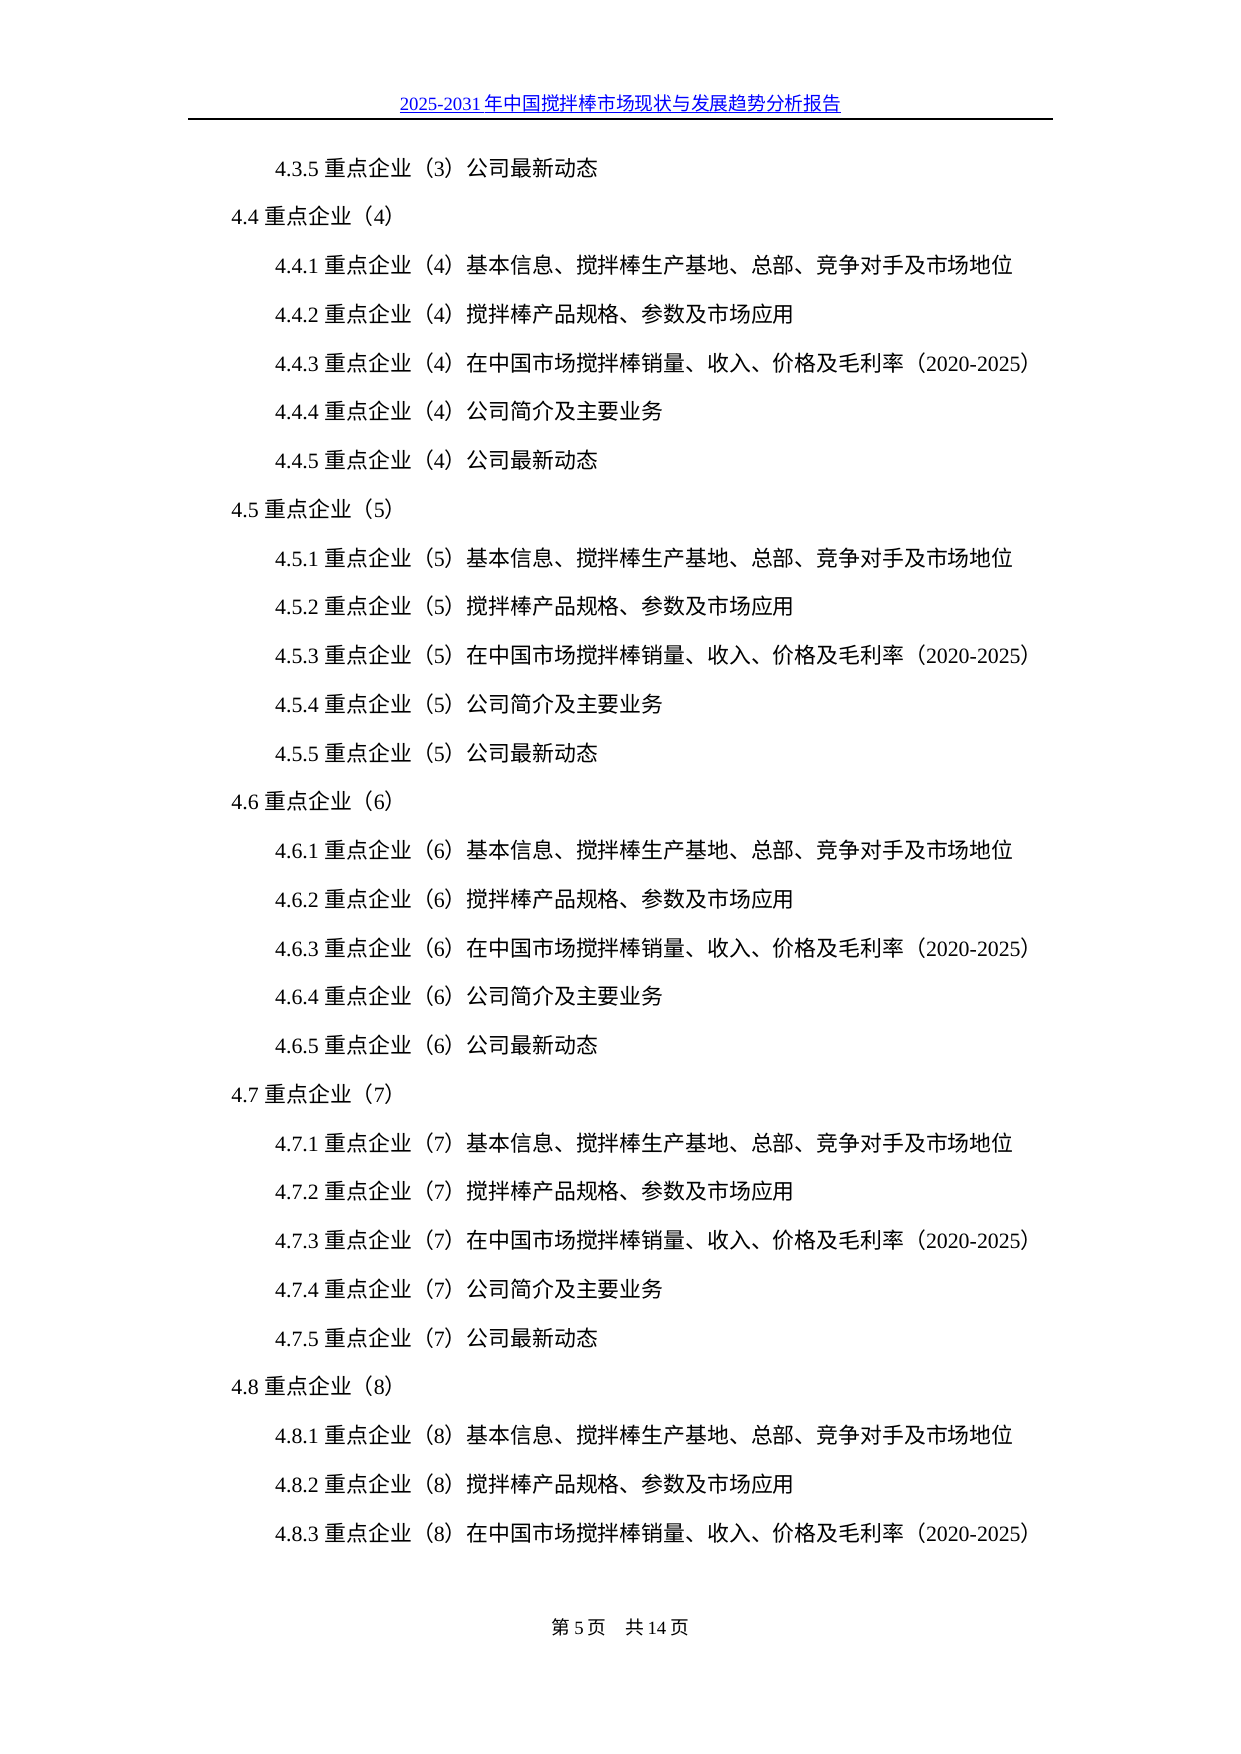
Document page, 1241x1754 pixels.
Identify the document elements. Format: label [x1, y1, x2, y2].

text [187, 150, 1053, 1548]
